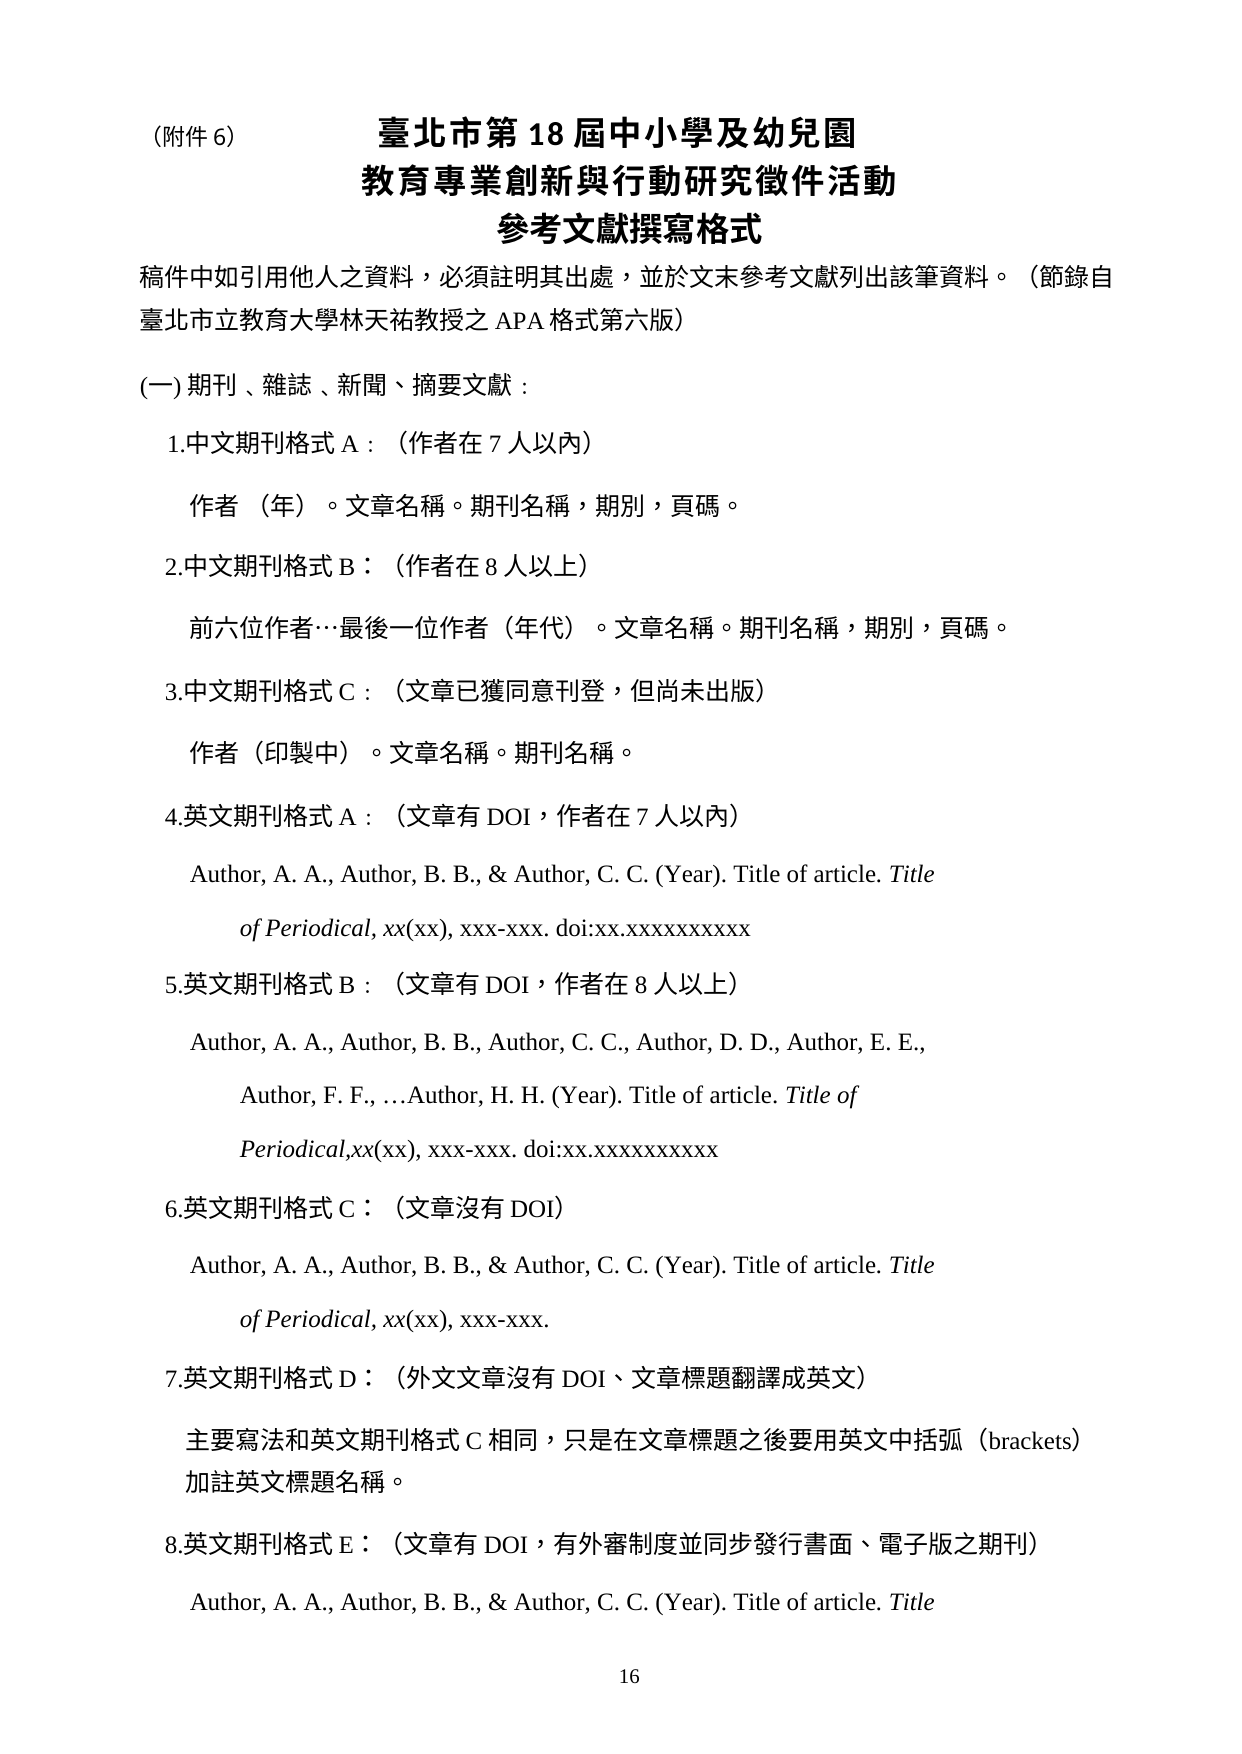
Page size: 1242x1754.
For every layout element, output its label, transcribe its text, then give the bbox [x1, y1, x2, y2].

text 6.英文期刊格式C：（文章沒有DOI） [139, 1188, 1119, 1224]
text 1.中文期刊格式A﹕（作者在7 人以內） [139, 424, 1119, 460]
text 2.中文期刊格式B：（作者在8 人以上） [139, 549, 1119, 583]
text （附件6） 臺北市第18屆中小學及幼兒園 [139, 106, 1119, 154]
text 稿件中如引用他人之資料，必須註明其出處，並於文末參考文獻列出該筆資料。（節錄自臺北市立教育大學教授之APA格式第六版） [139, 251, 1119, 338]
text 作者 （年）。文章名稱。期刊名稱，期別，頁碼。 [139, 486, 1119, 523]
text 3.中文期刊格式C﹕（文章已獲同意刊登，但尚未出版） [139, 671, 1119, 708]
text Author, F. F., …Author, H. H. (Year). Title of article. Title of [139, 1080, 1119, 1109]
text 作者（印製中）。文章名稱。期刊名稱。 [139, 734, 1119, 770]
text Author, A. A., Author, B. B., & Author, C. C. (Year). Title of article. Title [139, 1251, 1119, 1279]
text 參考文獻撰寫格式 [139, 203, 1119, 251]
text Periodical,xx(xx), xxx-xxx. doi:xx.xxxxxxxxxx [139, 1134, 1119, 1163]
text 主要寫法和英文期刊格式C 相同，只是在文章標題之後要用英文中括弧（brackets）加註英文標題名稱。 [185, 1421, 1119, 1499]
text 前六位作者⋯最後一位作者（年代）。文章名稱。期刊名稱，期別，頁碼。 [139, 609, 1119, 645]
text of Periodical, xx(xx), xxx-xxx. doi:xx.xxxxxxxxxx [139, 913, 1119, 941]
text 教育專業創新與行動研究徵件活動 [139, 154, 1119, 203]
text 7.英文期刊格式D：（外文文章沒有DOI、文章標題翻譯成英文） [139, 1358, 1119, 1394]
text Author, A. A., Author, B. B., & Author, C. C. (Year). Title of article. Title [139, 1587, 1119, 1616]
text Author, A. A., Author, B. B., & Author, C. C. (Year). Title of article. Title [139, 859, 1119, 888]
text of Periodical, xx(xx), xxx-xxx. [139, 1304, 1119, 1333]
text 4.英文期刊格式A﹕（文章有DOI，作者在7 人以內） [139, 796, 1119, 833]
text 5.英文期刊格式B﹕（文章有DOI，作者在8 人以上） [139, 967, 1119, 1001]
text (一) 期刊﹑雜誌﹑新聞、摘要文獻﹕ [139, 359, 1119, 403]
text Author, A. A., Author, B. B., Author, C. C., Author, D. D., Author, E. E., [139, 1027, 1119, 1055]
text 8.英文期刊格式E：（文章有DOI，有外審制度並同步發行書面、電子版之期刊） [139, 1525, 1119, 1561]
